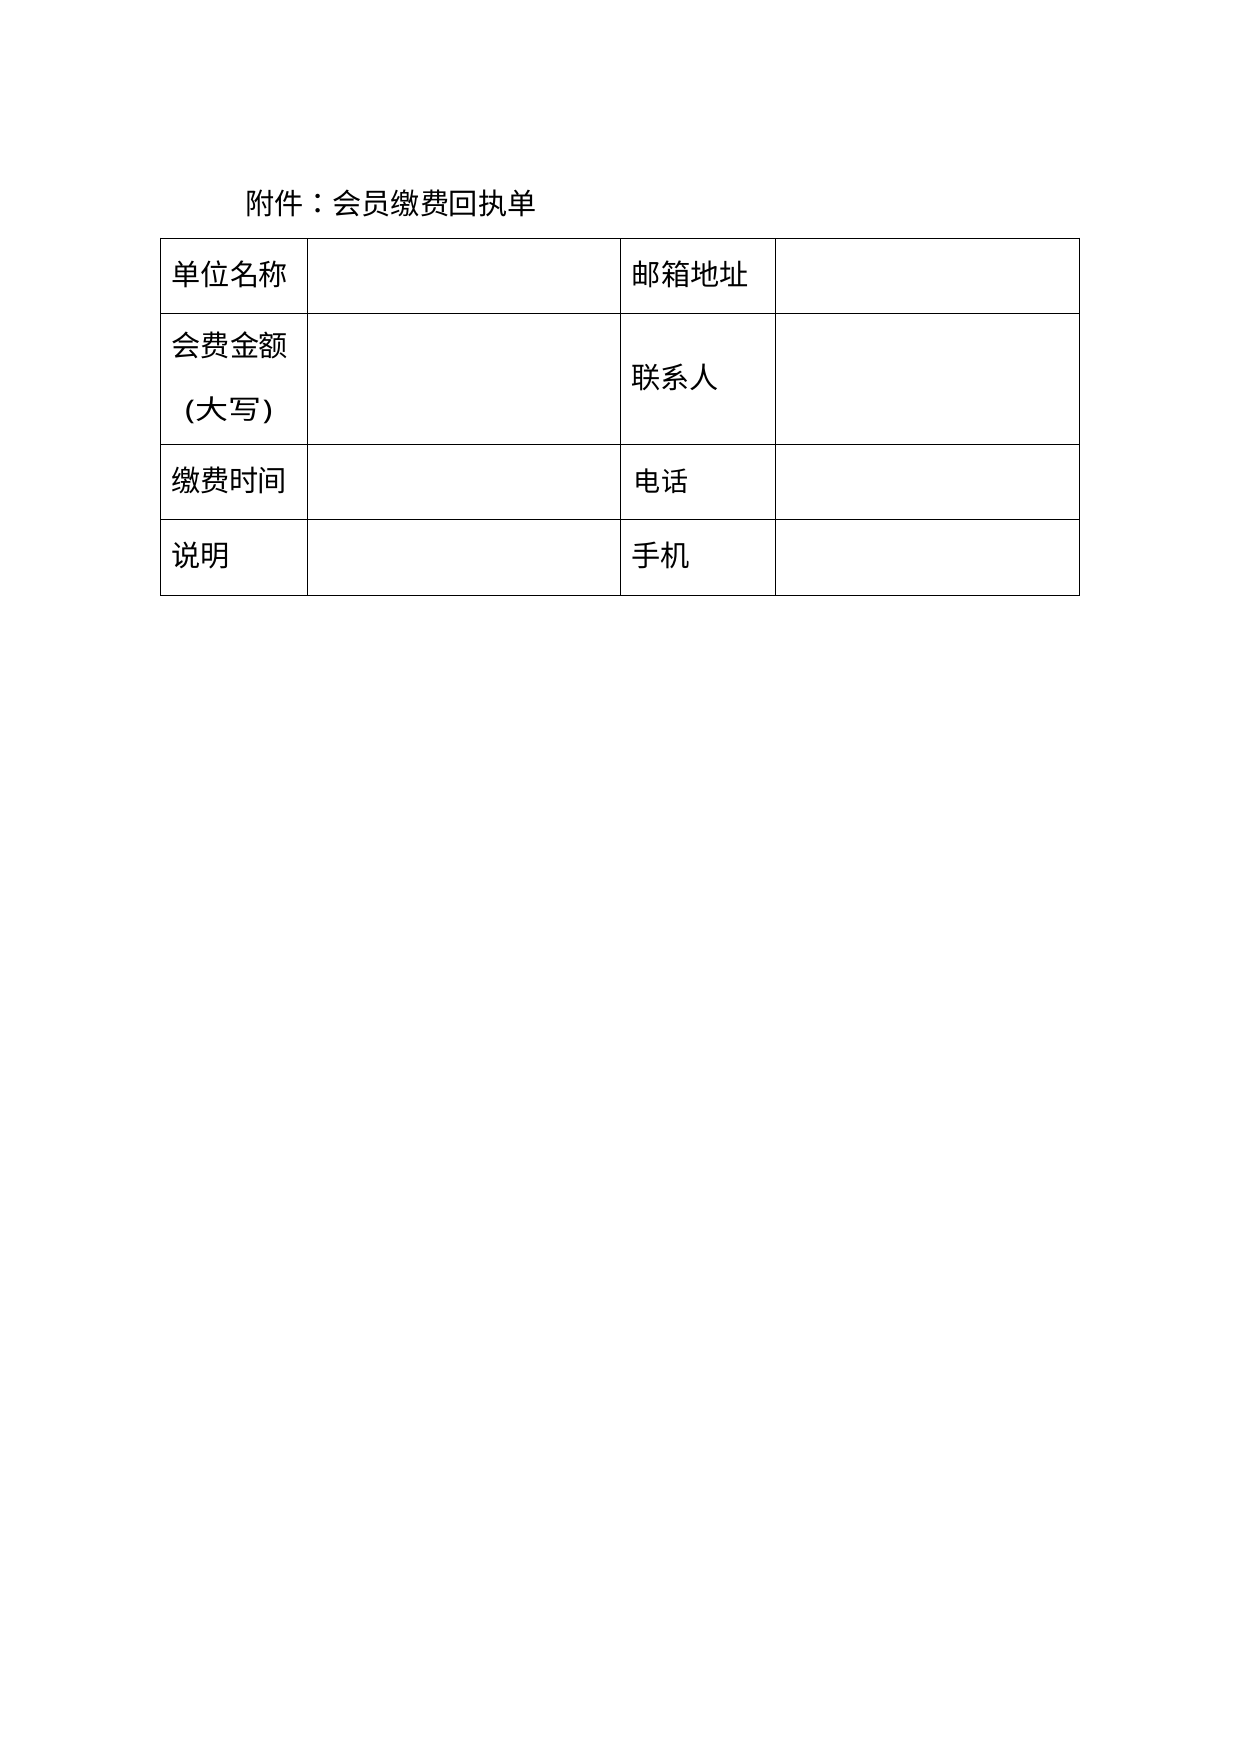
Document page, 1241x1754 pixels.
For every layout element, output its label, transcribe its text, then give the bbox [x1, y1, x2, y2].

table_header [308, 239, 620, 313]
table_cell 缴费时间 [161, 445, 307, 519]
table_header 邮箱地址 [621, 239, 775, 313]
table_cell [308, 314, 620, 444]
table_cell 会费金额 (大写) [161, 314, 307, 444]
text 附件：会员缴费回执单 [245, 189, 1080, 219]
table_cell [308, 520, 620, 595]
table_header [776, 239, 1079, 313]
table_cell [776, 520, 1079, 595]
table_cell 说明 [161, 520, 307, 595]
table_cell [776, 314, 1079, 444]
table_cell [308, 445, 620, 519]
table_cell [776, 445, 1079, 519]
table_cell 手机 [621, 520, 775, 595]
table_cell 联系人 [621, 314, 775, 444]
table_cell 电话 [621, 445, 775, 519]
table_header 单位名称 [161, 239, 307, 313]
